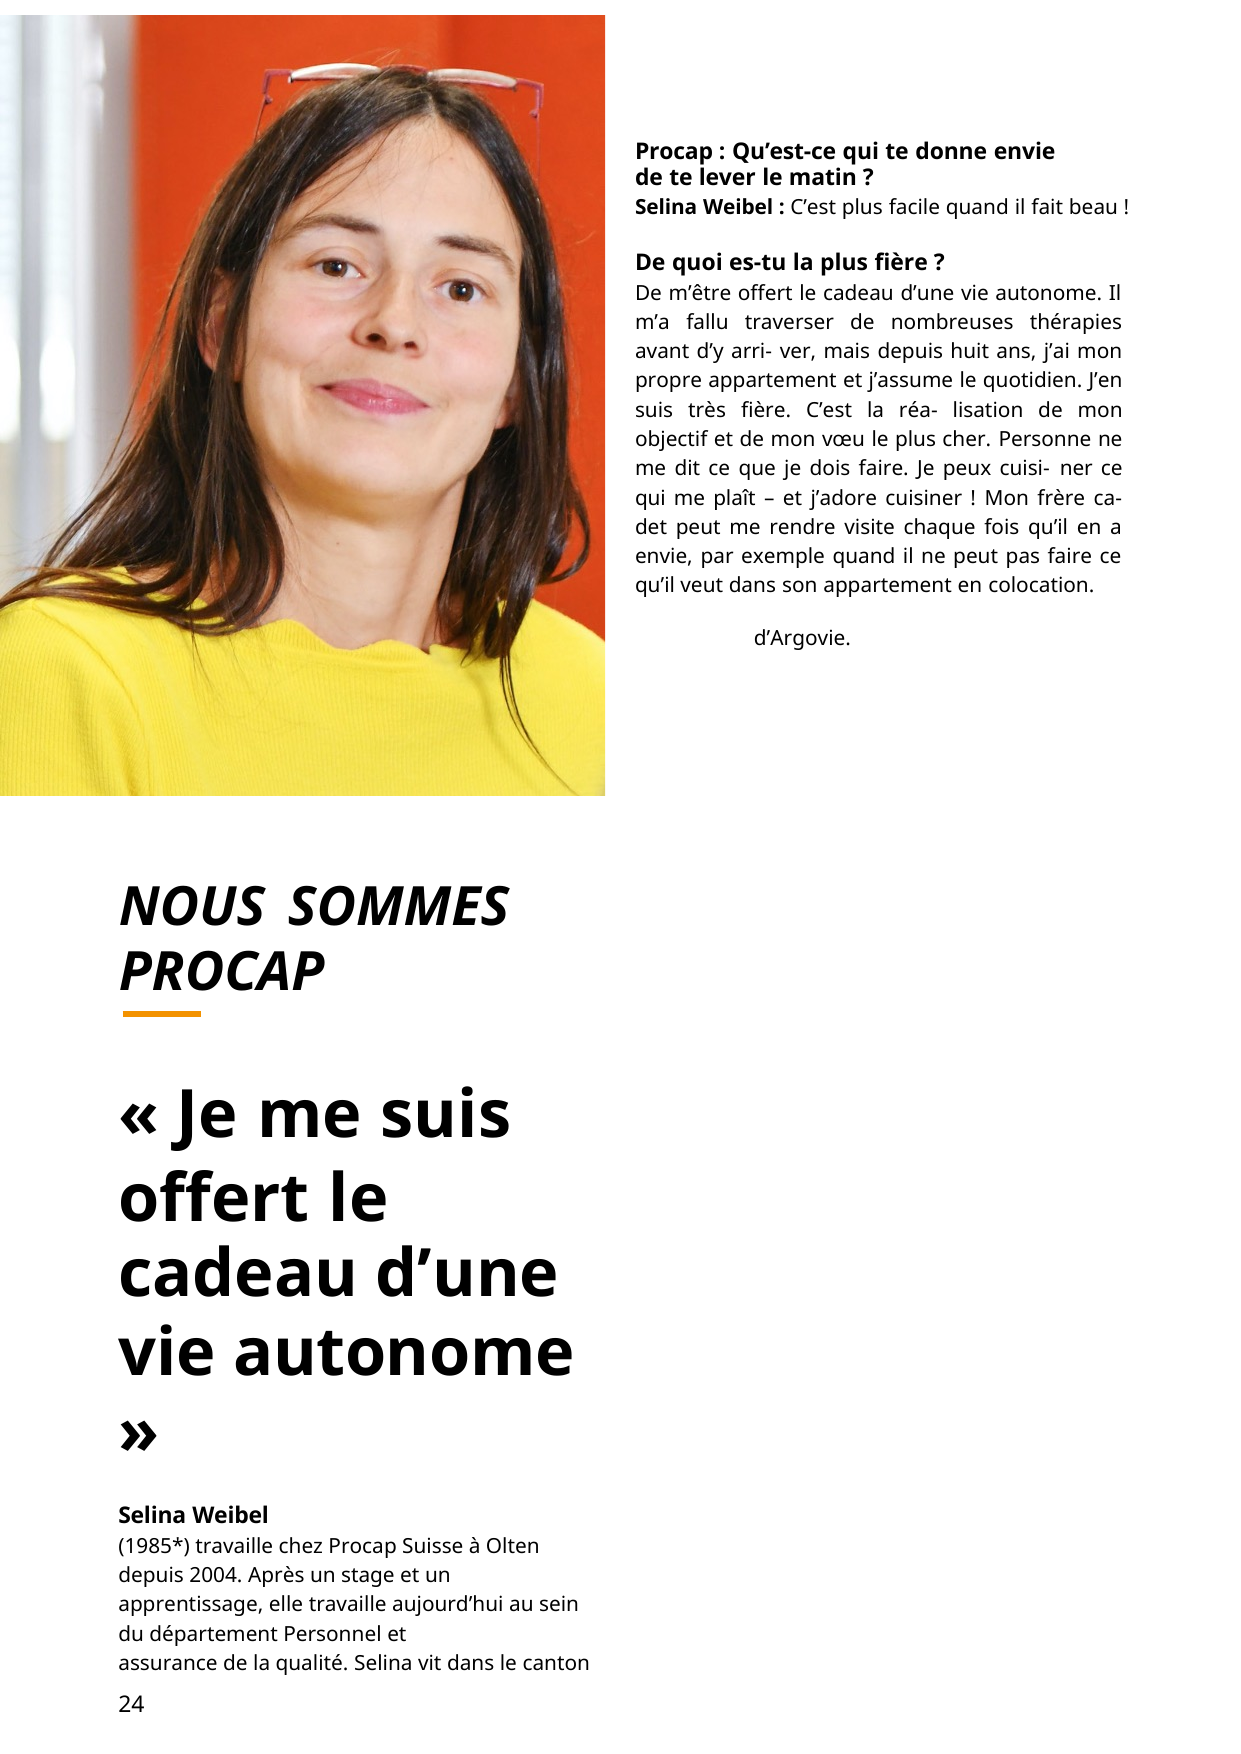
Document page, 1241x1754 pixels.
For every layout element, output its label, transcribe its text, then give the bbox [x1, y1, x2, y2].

text Selina Weibel : C’est plus facile quand il fait beau ! [635, 192, 1240, 220]
text offert le cadeau d’une vie autonome » [118, 1158, 596, 1474]
picture [0, 15, 606, 796]
text De m’être offert le cadeau d’une vie autonome. Il m’a fallu traverser de nombreuses thérapies avant d’y arri- ver, mais depuis huit ans, j’ai mon propre appartement et j’assume le quotidien. J’en suis très fière. C’est la réa- lisation de mon objectif et de mon vœu le plus cher. Personne ne me dit ce que je dois faire. Je peux cuisi- ner ce qui me plaît – et j’adore cuisiner ! Mon frère ca- det peut me rendre visite chaque fois qu’il en a envie, par exemple quand il ne peut pas faire ce qu’il veut dans son appartement en colocation. [635, 278, 1122, 599]
subtitle Selina Weibel [118, 1499, 632, 1531]
text assurance de la qualité. Selina vit dans le canton d’Argovie. [754, 623, 1240, 652]
text NOUS SOMMES PROCAP [118, 872, 632, 1006]
text assurance de la qualité. Selina vit dans le canton d’Argovie. [118, 1648, 632, 1676]
text (1985*) travaille chez Procap Suisse à Olten depuis 2004. Après un stage et un apprentissage, elle travaille aujourd’hui au sein du département Personnel et [118, 1531, 595, 1647]
subtitle « Je me suis [118, 1068, 632, 1155]
subtitle Procap : Qu’est-ce qui te donne envie de te lever le matin ? [635, 137, 1089, 192]
subtitle De quoi es-tu la plus fière ? [635, 246, 1240, 277]
